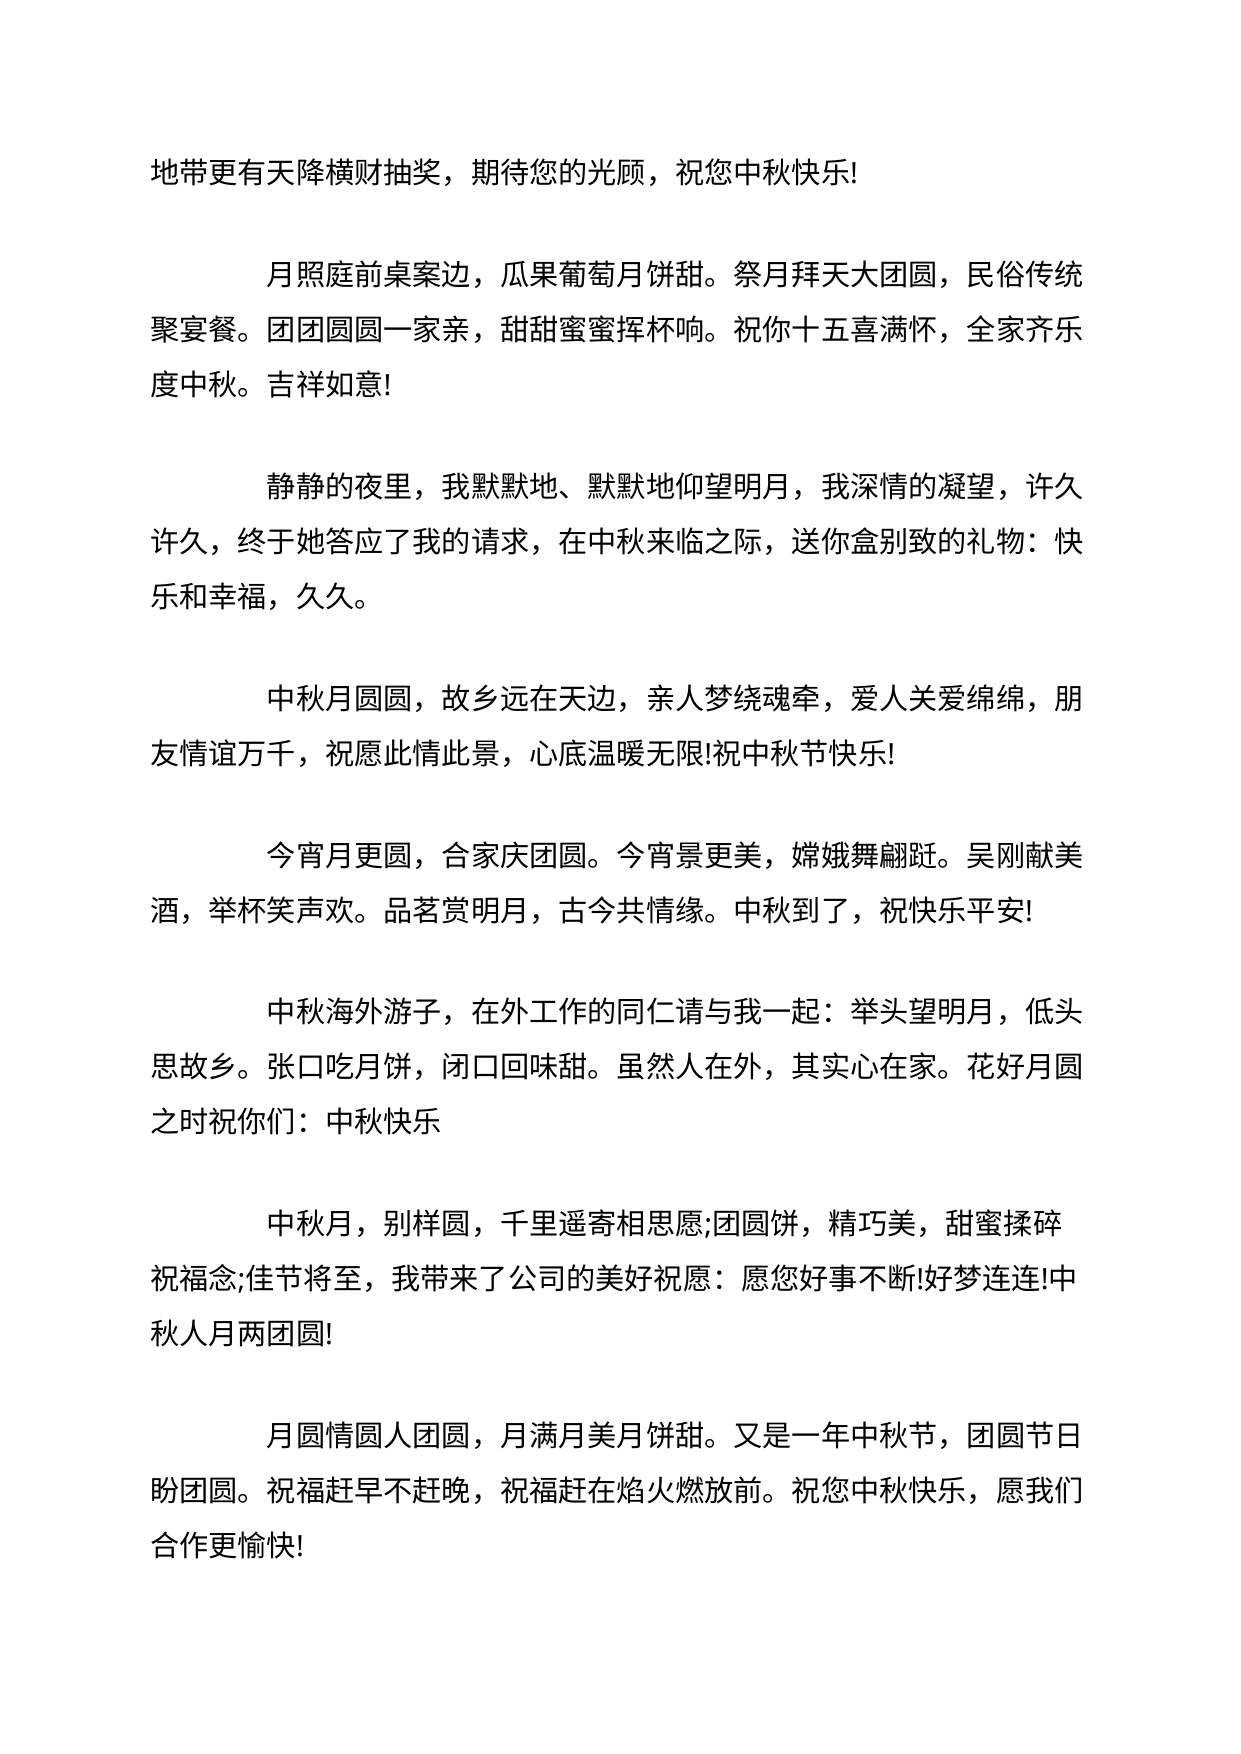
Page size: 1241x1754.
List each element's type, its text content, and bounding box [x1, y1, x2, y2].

text 今宵月更圆，合家庆团圆。今宵景更美，嫦娥舞翩跹。吴刚献美酒，举杯笑声欢。品茗赏明月，古今共情缘。中秋到了，祝快乐平安! [150, 832, 1090, 929]
text 中秋海外游子，在外工作的同仁请与我一起：举头望明月，低头思故乡。张口吃月饼，闭口回味甜。虽然人在外，其实心在家。花好月圆之时祝你们：中秋快乐 [150, 989, 1090, 1141]
text 月圆情圆人团圆，月满月美月饼甜。又是一年中秋节，团圆节日盼团圆。祝福赶早不赶晚，祝福赶在焰火燃放前。祝您中秋快乐，愿我们合作更愉快! [150, 1413, 1090, 1565]
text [150, 150, 1090, 192]
text 月照庭前桌案边，瓜果葡萄月饼甜。祭月拜天大团圆，民俗传统聚宴餐。团团圆圆一家亲，甜甜蜜蜜挥杯响。祝你十五喜满怀，全家齐乐度中秋。吉祥如意! [150, 252, 1090, 404]
text 静静的夜里，我默默地、默默地仰望明月，我深情的凝望，许久许久，终于她答应了我的请求，在中秋来临之际，送你盒别致的礼物：快乐和幸福，久久。 [150, 464, 1090, 616]
text 中秋月圆圆，故乡远在天边，亲人梦绕魂牵，爱人关爱绵绵，朋友情谊万千，祝愿此情此景，心底温暖无限!祝中秋节快乐! [150, 675, 1090, 773]
text 中秋月，别样圆，千里遥寄相思愿;团圆饼，精巧美，甜蜜揉碎祝福念;佳节将至，我带来了公司的美好祝愿：愿您好事不断!好梦连连!中秋人月两团圆! [150, 1201, 1090, 1353]
